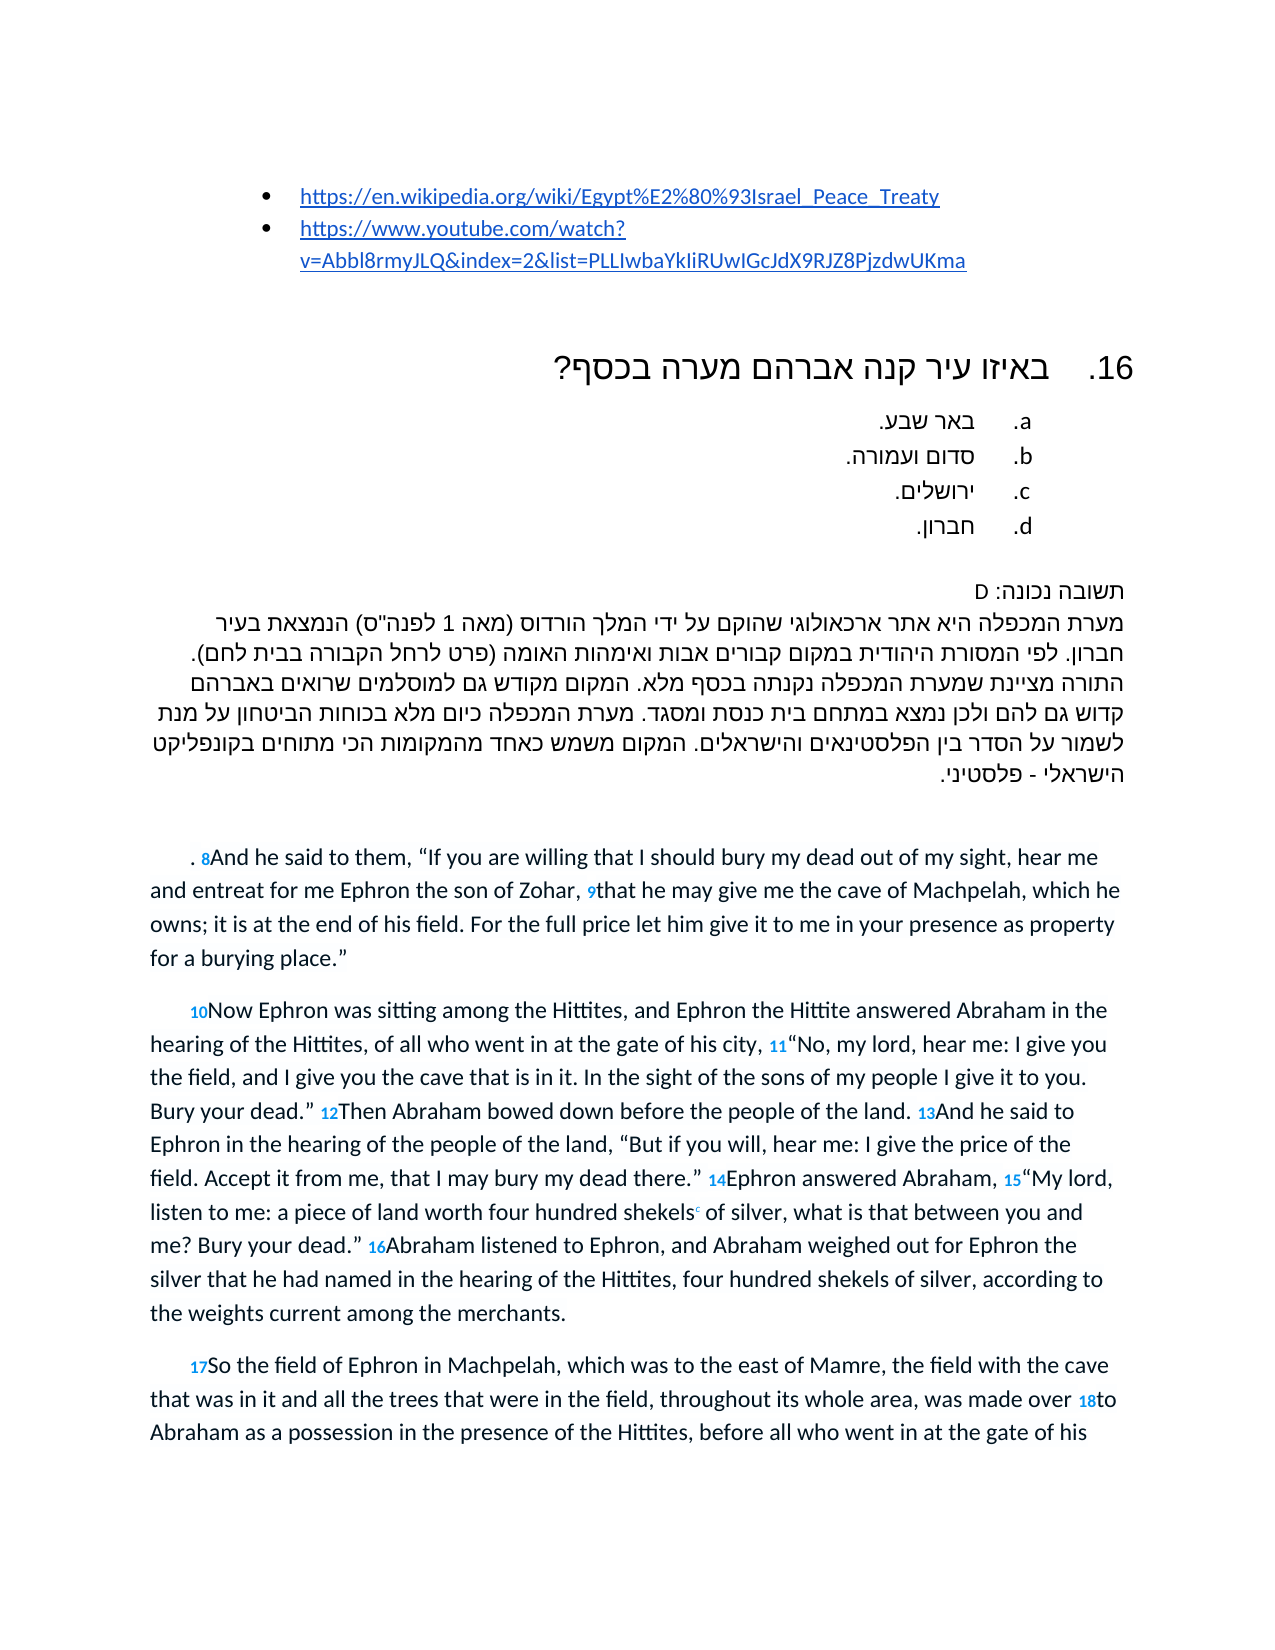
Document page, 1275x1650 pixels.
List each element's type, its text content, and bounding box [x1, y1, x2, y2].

list סדום ועמורה. [150, 440, 1012, 471]
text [150, 1350, 1125, 1447]
subtitle באיזו עיר קנה אברהם מערה בכסף? [150, 348, 1087, 387]
list באר שבע. [150, 405, 1012, 436]
list ירושלים. [150, 475, 1012, 506]
list https://www.youtube.com/watch?v=Abbl8rmyJLQ&index=2&list=PLLIwbaYkIiRUwIGcJdX9RJZ8PjzdwUKma [262, 214, 1125, 274]
text מערת המכפלה היא אתר ארכאולוגי שהוקם על ידי המלך הורדוס (מאה 1 לפנה"ס) הנמצאת בעיר חברון. לפי המסורת היהודית במקום קבורים אבות ואימהות האומה (פרט לרחל הקבורה בבית לחם). התורה מציינת שמערת המכפלה נקנתה בכסף מלא. המקום מקודש גם למוסלמים שרואים באברהם קדוש גם להם ולכן נמצא במתחם בית כנסת ומסגד. מערת המכפלה כיום מלא בכוחות הביטחון על מנת לשמור על הסדר בין הפלסטינאים והישראלים. המקום משמש כאחד מהמקומות הכי מתוחים בקונפליקט הישראלי - פלסטיני. [150, 609, 1125, 787]
list חברון. [150, 510, 1012, 541]
text . 8And he said to them, “If you are willing that I should bury my dead out of my sight, hear me and entreat for me Ephron the son of Zohar, 9that he may give me the cave of Machpelah, which he owns; it is at the end of his field. For the full price let him give it to me in your presence as property for a burying place.” [150, 842, 1125, 972]
text 10Now Ephron was sitting among the Hittites, and Ephron the Hittite answered Abraham in the hearing of the Hittites, of all who went in at the gate of his city, 11“No, my lord, hear me: I give you the field, and I give you the cave that is in it. In the sight of the sons of my people I give it to you. Bury your dead.” 12Then Abraham bowed down before the people of the land. 13And he said to Ephron in the hearing of the people of the land, “But if you will, hear me: I give the price of the field. Accept it from me, that I may bury my dead there.” 14Ephron answered Abraham, 15“My lord, listen to me: a piece of land worth four hundred shekelsc of silver, what is that between you and me? Bury your dead.” 16Abraham listened to Ephron, and Abraham weighed out for Ephron the silver that he had named in the hearing of the Hittites, four hundred shekels of silver, according to the weights current among the merchants. [150, 995, 1125, 1327]
list https://en.wikipedia.org/wiki/Egypt%E2%80%93Israel_Peace_Treaty [262, 182, 1125, 210]
text תשובה נכונה: D [150, 577, 1125, 605]
